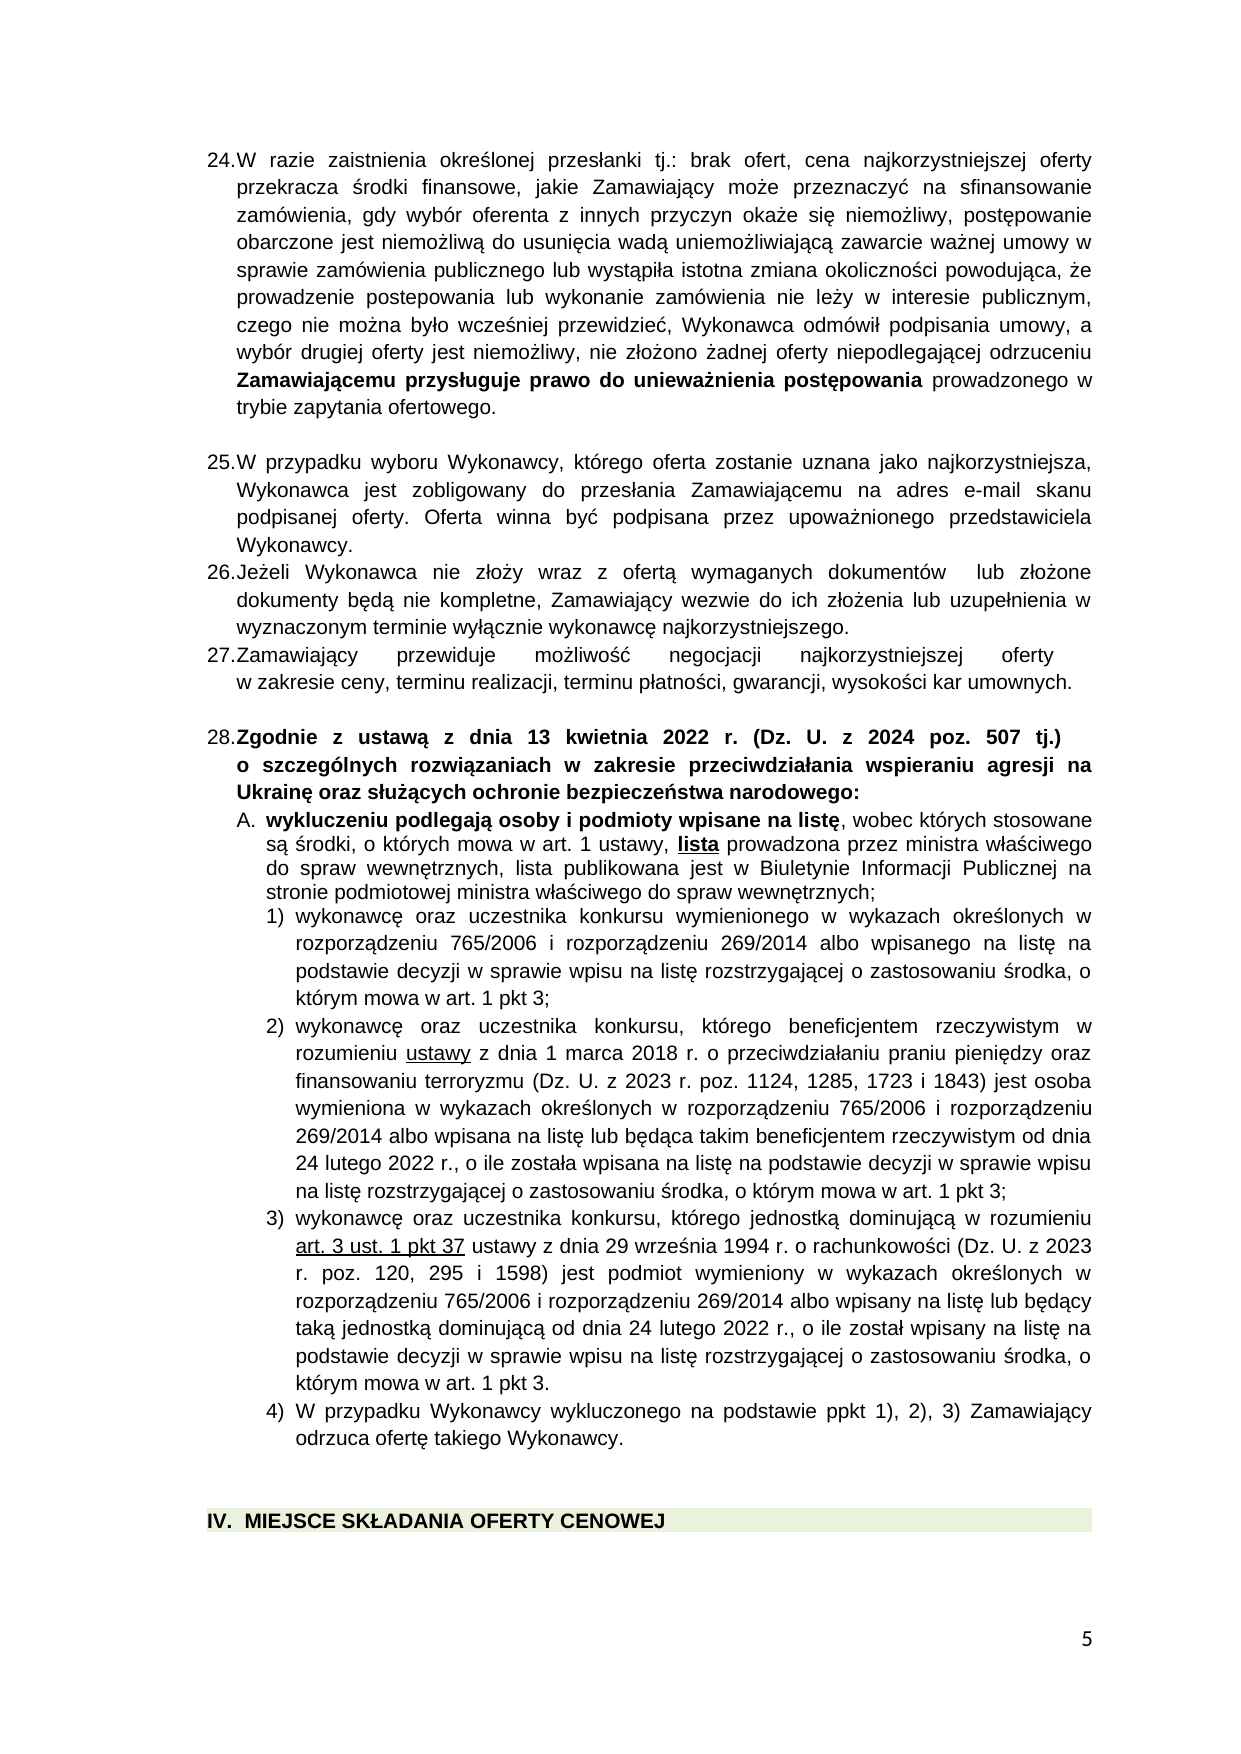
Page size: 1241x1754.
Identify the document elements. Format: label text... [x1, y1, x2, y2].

list wykonawcę oraz uczestnika konkursu, którego beneficjentem rzeczywistym w rozumieniu ustawy z dnia 1 marca 2018 r. o przeciwdziałaniu praniu pieniędzy oraz finansowaniu terroryzmu (Dz. U. z 2023 r. poz. 1124, 1285, 1723 i 1843) jest osoba wymieniona w wykazach określonych w rozporządzeniu 765/2006 i rozporządzeniu 269/2014 albo wpisana na listę lub będąca takim beneficjentem rzeczywistym od dnia 24 lutego 2022 r., o ile została wpisana na listę na podstawie decyzji w sprawie wpisu na listę rozstrzygającej o zastosowaniu środka, o którym mowa w art. 1 pkt 3; [266, 1013, 1092, 1202]
list W razie zaistnienia określonej przesłanki tj.: brak ofert, cena najkorzystniejszej oferty przekracza środki finansowe, jakie Zamawiający może przeznaczyć na sfinansowanie zamówienia, gdy wybór oferenta z innych przyczyn okaże się niemożliwy, postępowanie obarczone jest niemożliwą do usunięcia wadą uniemożliwiającą zawarcie ważnej umowy w sprawie zamówienia publicznego lub wystąpiła istotna zmiana okoliczności powodująca, że prowadzenie postepowania lub wykonanie zamówienia nie leży w interesie publicznym, czego nie można było wcześniej przewidzieć, Wykonawca odmówił podpisania umowy, a wybór drugiej oferty jest niemożliwy, nie złożono żadnej oferty niepodlegającej odrzuceniu Zamawiającemu przysługuje prawo do unieważnienia postępowania prowadzonego w trybie zapytania ofertowego. [207, 148, 1092, 419]
list wykluczeniu podlegają osoby i podmioty wpisane na listę, wobec których stosowane są środki, o których mowa w art. 1 ustawy, lista prowadzona przez ministra właściwego do spraw wewnętrznych, lista publikowana jest w Biuletynie Informacji Publicznej na stronie podmiotowej ministra właściwego do spraw wewnętrznych; [236, 808, 1092, 903]
list Zgodnie z ustawą z dnia 13 kwietnia 2022 r. (Dz. U. z 2024 poz. 507 tj.) o szczególnych rozwiązaniach w zakresie przeciwdziałania wspieraniu agresji na Ukrainę oraz służących ochronie bezpieczeństwa narodowego: [207, 725, 1092, 804]
list W przypadku Wykonawcy wykluczonego na podstawie ppkt 1), 2), 3) Zamawiający odrzuca ofertę takiego Wykonawcy. [266, 1398, 1092, 1450]
list Zamawiający przewiduje możliwość negocjacji najkorzystniejszej oferty w zakresie ceny, terminu realizacji, terminu płatności, gwarancji, wysokości kar umownych. [207, 643, 1092, 694]
list wykonawcę oraz uczestnika konkursu, którego jednostką dominującą w rozumieniu art. 3 ust. 1 pkt 37 ustawy z dnia 29 września 1994 r. o rachunkowości (Dz. U. z 2023 r. poz. 120, 295 i 1598) jest podmiot wymieniony w wykazach określonych w rozporządzeniu 765/2006 i rozporządzeniu 269/2014 albo wpisany na listę lub będący taką jednostką dominującą od dnia 24 lutego 2022 r., o ile został wpisany na listę na podstawie decyzji w sprawie wpisu na listę rozstrzygającej o zastosowaniu środka, o którym mowa w art. 1 pkt 3. [266, 1206, 1092, 1395]
list MIEJSCE SKŁADANIA OFERTY CENOWEJ [207, 1508, 1092, 1532]
list wykonawcę oraz uczestnika konkursu wymienionego w wykazach określonych w rozporządzeniu 765/2006 i rozporządzeniu 269/2014 albo wpisanego na listę na podstawie decyzji w sprawie wpisu na listę rozstrzygającej o zastosowaniu środka, o którym mowa w art. 1 pkt 3; [266, 903, 1092, 1010]
list W przypadku wyboru Wykonawcy, którego oferta zostanie uznana jako najkorzystniejsza, Wykonawca jest zobligowany do przesłania Zamawiającemu na adres e-mail skanu podpisanej oferty. Oferta winna być podpisana przez upoważnionego przedstawiciela Wykonawcy. [207, 450, 1092, 557]
list Jeżeli Wykonawca nie złoży wraz z ofertą wymaganych dokumentów lub złożone dokumenty będą nie kompletne, Zamawiający wezwie do ich złożenia lub uzupełnienia w wyznaczonym terminie wyłącznie wykonawcę najkorzystniejszego. [207, 560, 1092, 639]
